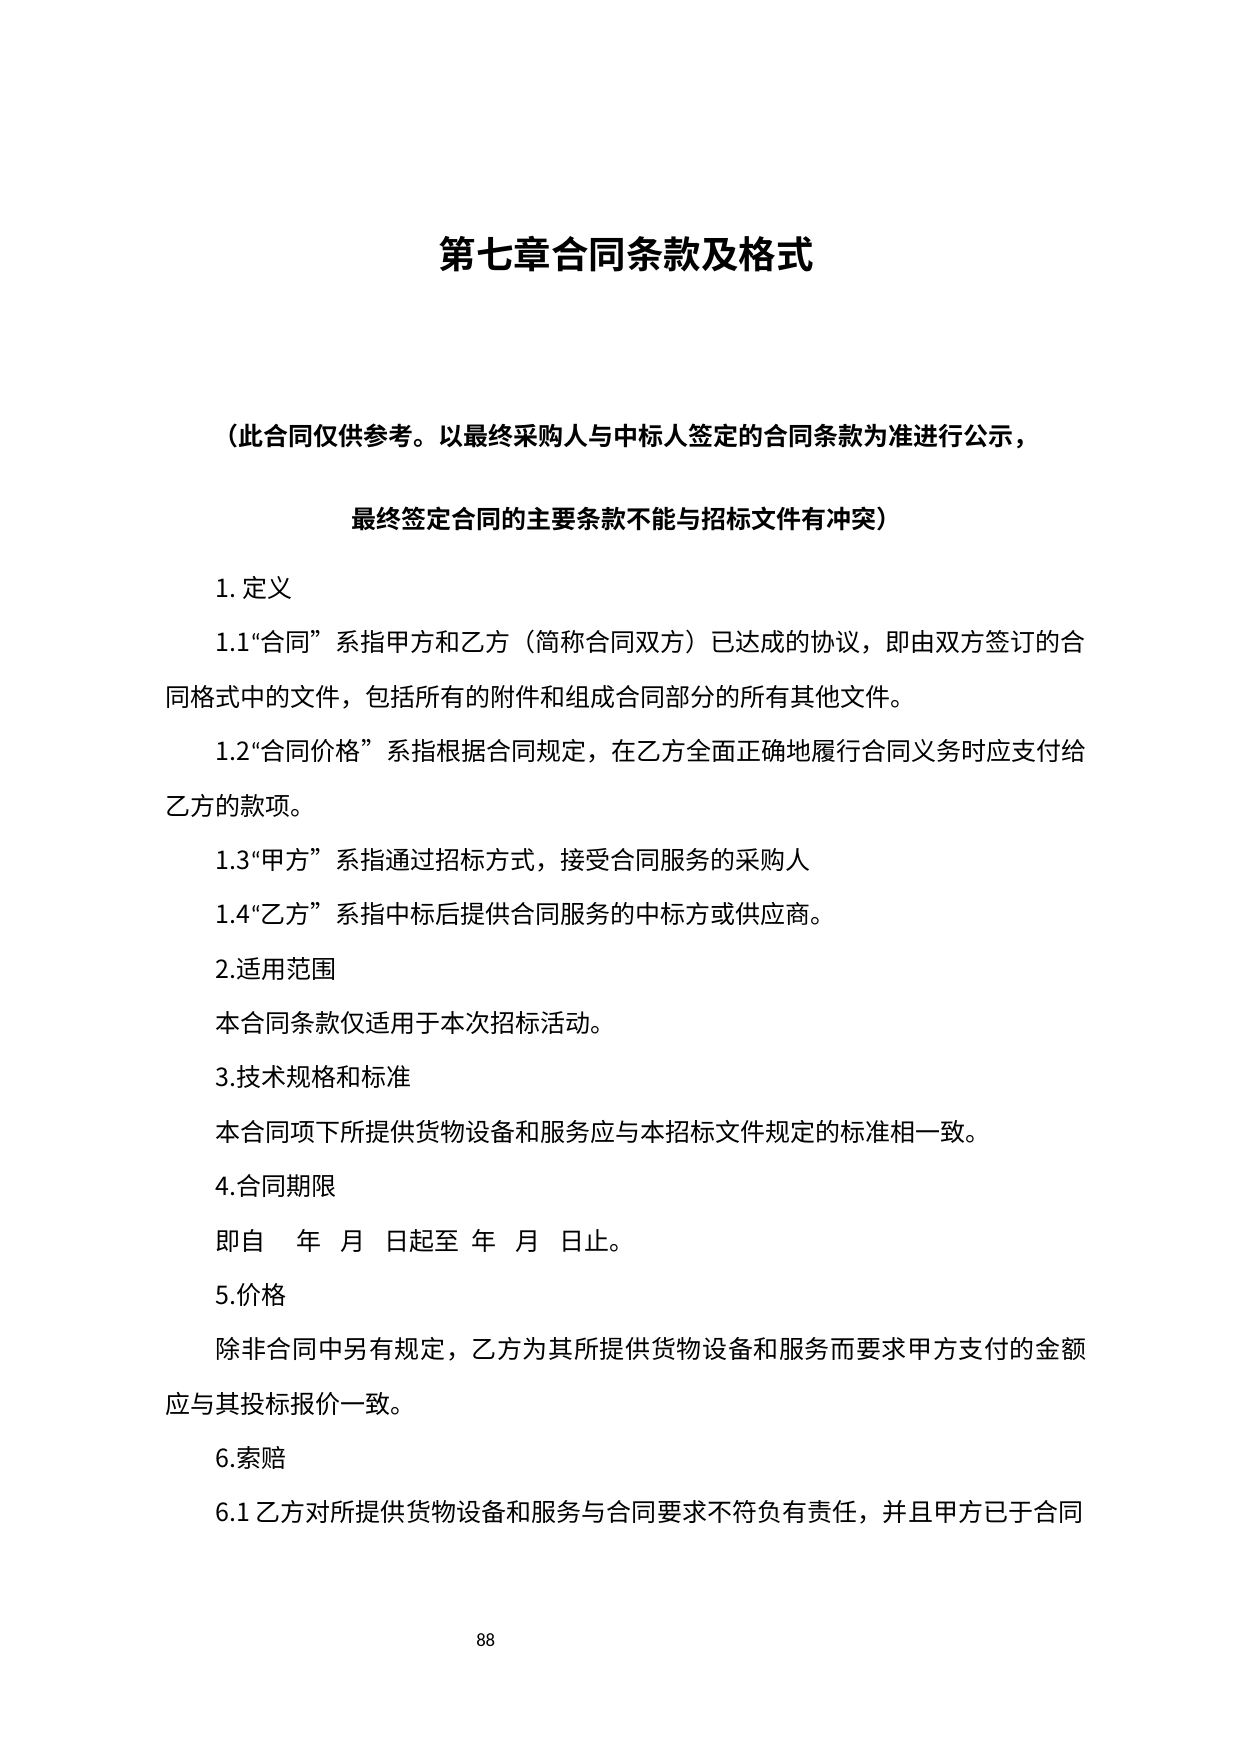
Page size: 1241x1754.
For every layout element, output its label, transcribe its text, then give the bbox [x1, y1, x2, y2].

text 1. 定义 [165, 568, 1087, 605]
text 2.适用范围 [165, 949, 1087, 985]
text 1.2“合同价格”系指根据合同规定，在乙方全面正确地履行合同义务时应支付给乙方的款项。 [165, 732, 1087, 822]
text 最终签定合同的主要条款不能与招标文件有冲突） [165, 485, 1087, 550]
text 1.1“合同”系指甲方和乙方（简称合同双方）已达成的协议，即由双方签订的合同格式中的文件，包括所有的附件和组成合同部分的所有其他文件。 [165, 623, 1087, 713]
text （此合同仅供参考。以最终采购人与中标人签定的合同条款为准进行公示， [165, 402, 1087, 467]
text 即自 年 月 日起至 年 月 日止。 [165, 1221, 1087, 1257]
text 第七章合同条款及格式 [165, 219, 1087, 284]
text 4.合同期限 [165, 1167, 1087, 1203]
text 3.技术规格和标准 [165, 1058, 1087, 1094]
text 6.索赔 [165, 1438, 1087, 1475]
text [165, 1493, 1087, 1529]
text 除非合同中另有规定，乙方为其所提供货物设备和服务而要求甲方支付的金额应与其投标报价一致。 [165, 1330, 1087, 1420]
text 本合同项下所提供货物设备和服务应与本招标文件规定的标准相一致。 [165, 1112, 1087, 1148]
text 1.3“甲方”系指通过招标方式，接受合同服务的采购人 [165, 840, 1087, 877]
text 本合同条款仅适用于本次招标活动。 [165, 1003, 1087, 1040]
text 5.价格 [165, 1275, 1087, 1312]
text 1.4“乙方”系指中标后提供合同服务的中标方或供应商。 [165, 895, 1087, 931]
